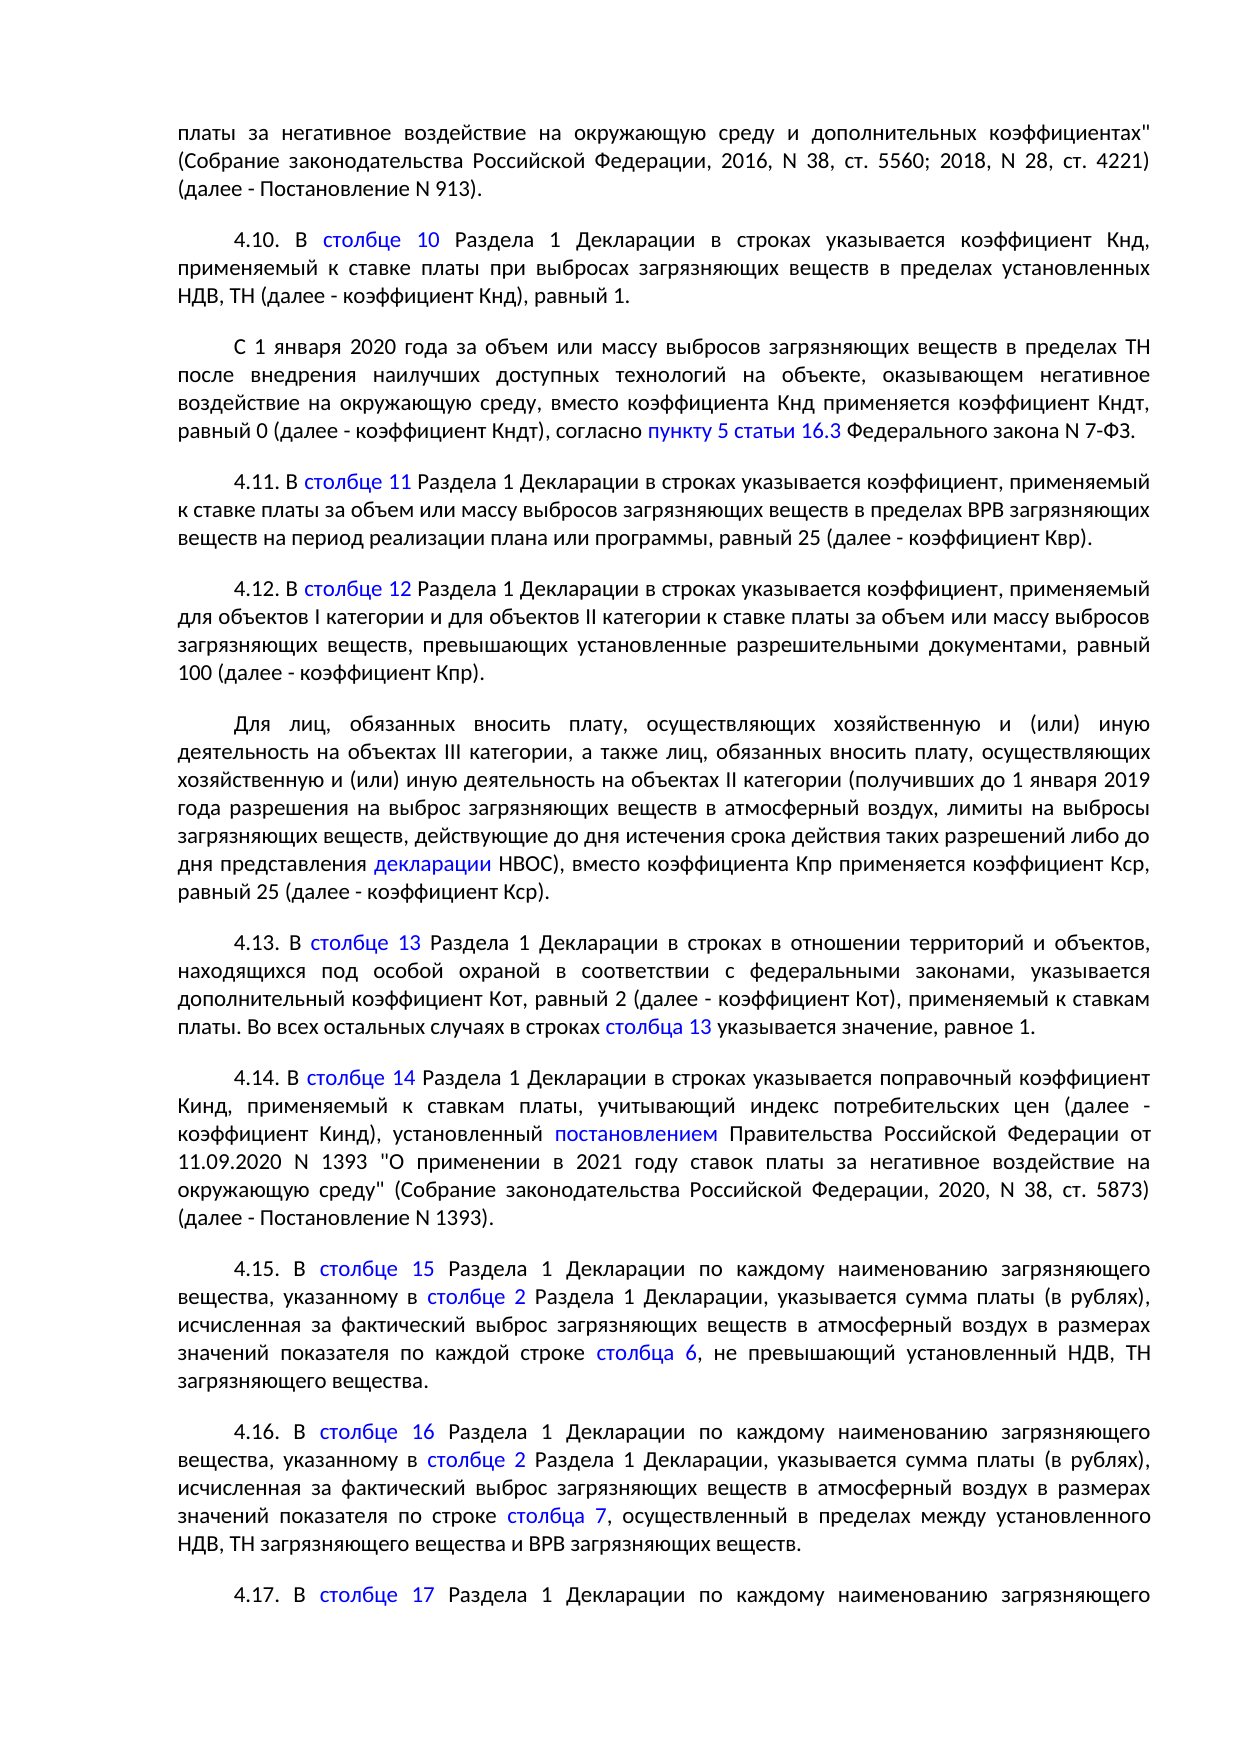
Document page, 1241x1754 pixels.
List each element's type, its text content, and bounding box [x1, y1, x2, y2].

text С 1 января 2020 года за объем или массу выбросов загрязняющих веществ в пределах ТН после внедрения наилучших доступных технологий на объекте, оказывающем негативное воздействие на окружающую среду, вместо коэффициента Кнд применяется коэффициент Кндт, равный 0 (далее - коэффициент Кндт), согласно пункту 5 статьи 16.3 Федерального закона N 7-ФЗ. [177, 332, 1152, 444]
text 4.15. В столбце 15 Раздела 1 Декларации по каждому наименованию загрязняющего вещества, указанному в столбце 2 Раздела 1 Декларации, указывается сумма платы (в рублях), исчисленная за фактический выброс загрязняющих веществ в атмосферный воздух в размерах значений показателя по каждой строке столбца 6, не превышающий установленный НДВ, ТН загрязняющего вещества. [177, 1254, 1152, 1394]
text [177, 1580, 1152, 1608]
text 4.10. В столбце 10 Раздела 1 Декларации в строках указывается коэффициент Кнд, применяемый к ставке платы при выбросах загрязняющих веществ в пределах установленных НДВ, ТН (далее - коэффициент Кнд), равный 1. [177, 225, 1152, 309]
text 4.16. В столбце 16 Раздела 1 Декларации по каждому наименованию загрязняющего вещества, указанному в столбце 2 Раздела 1 Декларации, указывается сумма платы (в рублях), исчисленная за фактический выброс загрязняющих веществ в атмосферный воздух в размерах значений показателя по строке столбца 7, осуществленный в пределах между установленного НДВ, ТН загрязняющего вещества и ВРВ загрязняющих веществ. [177, 1417, 1152, 1557]
text 4.11. В столбце 11 Раздела 1 Декларации в строках указывается коэффициент, применяемый к ставке платы за объем или массу выбросов загрязняющих веществ в пределах ВРВ загрязняющих веществ на период реализации плана или программы, равный 25 (далее - коэффициент Квр). [177, 467, 1152, 551]
text 4.13. В столбце 13 Раздела 1 Декларации в строках в отношении территорий и объектов, находящихся под особой охраной в соответствии с федеральными законами, указывается дополнительный коэффициент Кот, равный 2 (далее - коэффициент Кот), применяемый к ставкам платы. Во всех остальных случаях в строках столбца 13 указывается значение, равное 1. [177, 928, 1152, 1040]
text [177, 118, 1152, 202]
text 4.12. В столбце 12 Раздела 1 Декларации в строках указывается коэффициент, применяемый для объектов I категории и для объектов II категории к ставке платы за объем или массу выбросов загрязняющих веществ, превышающих установленные разрешительными документами, равный 100 (далее - коэффициент Кпр). [177, 574, 1152, 686]
text 4.14. В столбце 14 Раздела 1 Декларации в строках указывается поправочный коэффициент Кинд, применяемый к ставкам платы, учитывающий индекс потребительских цен (далее - коэффициент Кинд), установленный постановлением Правительства Российской Федерации от 11.09.2020 N 1393 "О применении в 2021 году ставок платы за негативное воздействие на окружающую среду" (Собрание законодательства Российской Федерации, 2020, N 38, ст. 5873) (далее - Постановление N 1393). [177, 1063, 1152, 1231]
text Для лиц, обязанных вносить плату, осуществляющих хозяйственную и (или) иную деятельность на объектах III категории, а также лиц, обязанных вносить плату, осуществляющих хозяйственную и (или) иную деятельность на объектах II категории (получивших до 1 января 2019 года разрешения на выброс загрязняющих веществ в атмосферный воздух, лимиты на выбросы загрязняющих веществ, действующие до дня истечения срока действия таких разрешений либо до дня представления декларации НВОС), вместо коэффициента Кпр применяется коэффициент Кср, равный 25 (далее - коэффициент Кср). [177, 709, 1152, 905]
